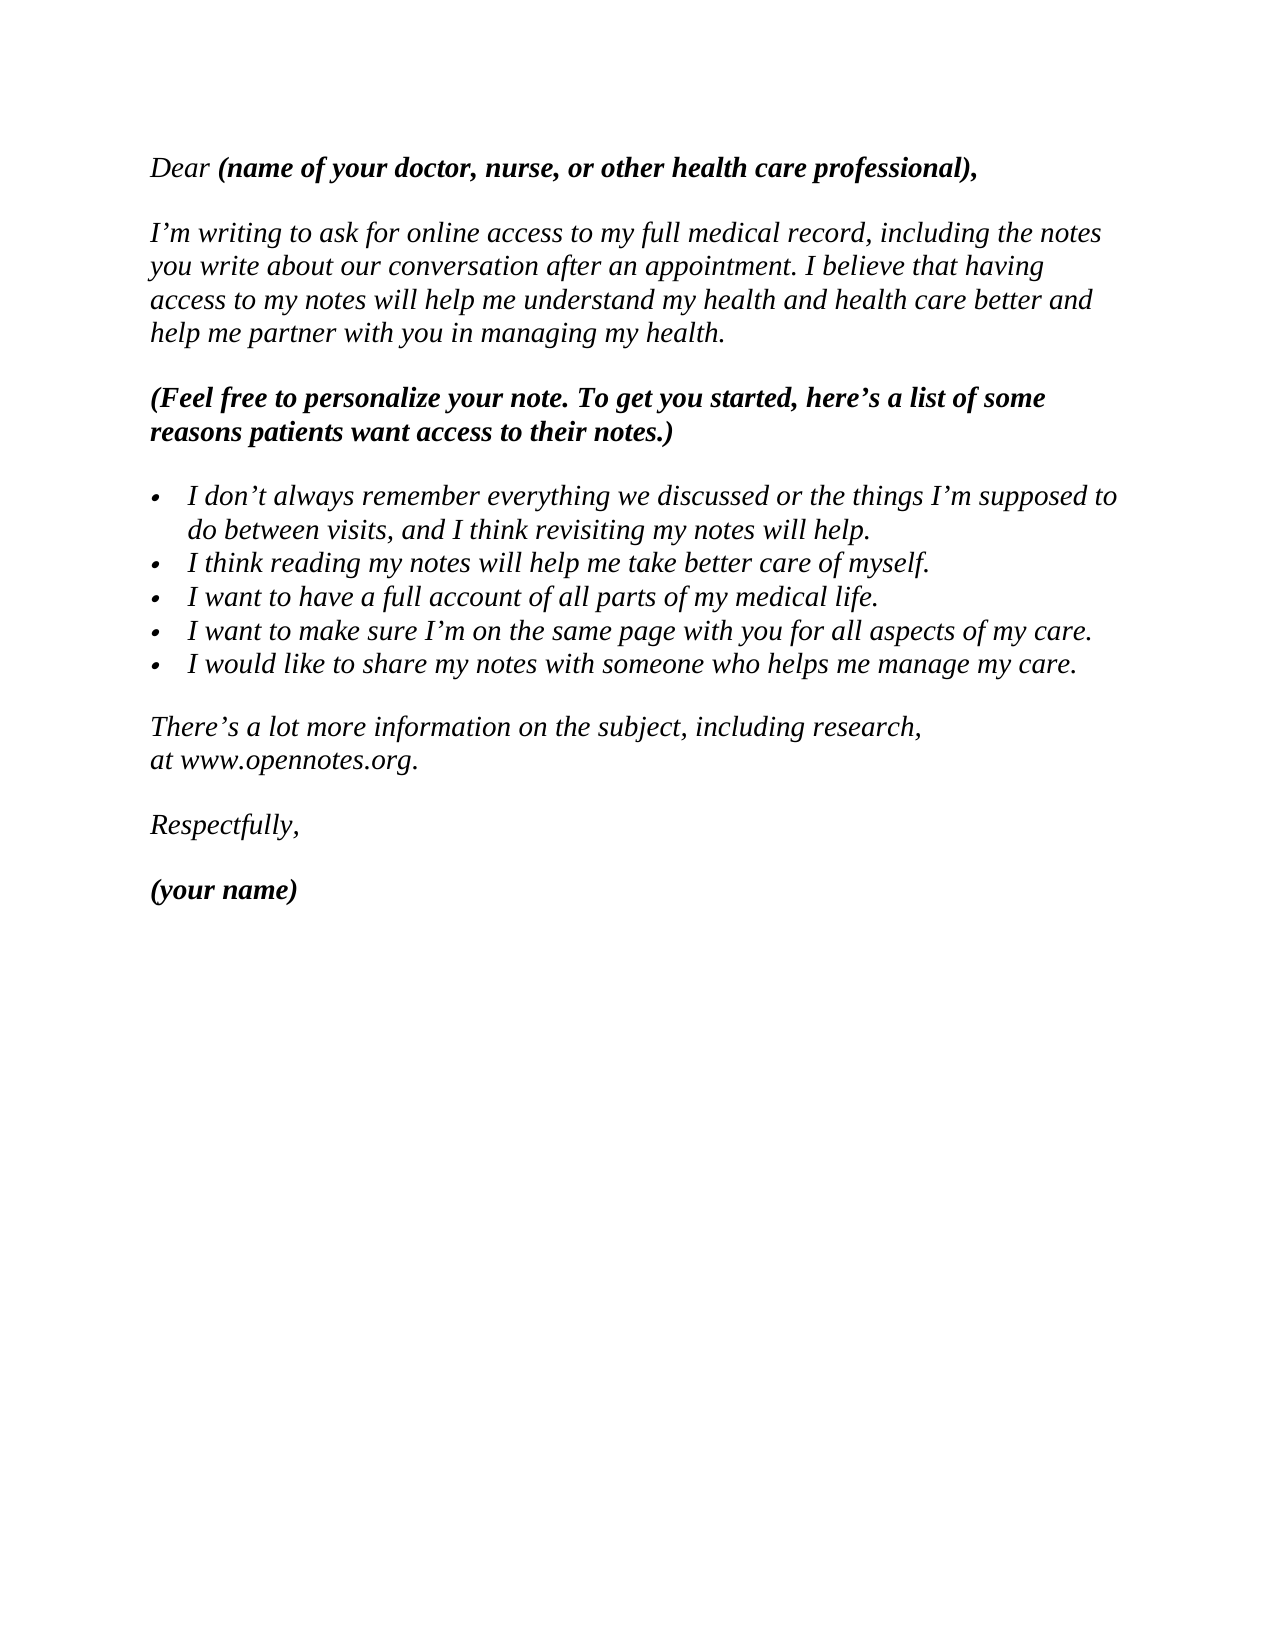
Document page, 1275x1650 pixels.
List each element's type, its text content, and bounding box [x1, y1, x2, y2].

list I think reading my notes will help me take better care of myself. [150, 546, 1125, 579]
list I want to make sure I’m on the same page with you for all aspects of my care. [150, 613, 1125, 646]
text Dear (name of your doctor, nurse, or other health care professional), [150, 150, 1125, 183]
text I’m writing to ask for online access to my full medical record, including the notes you write about our conversation after an appointment. I believe that having access to my notes will help me understand my health and health care better and help me partner with you in managing my health. [150, 215, 1125, 349]
list I don’t always remember everything we discussed or the things I’m supposed to do between visits, and I think revisiting my notes will help. [150, 478, 1125, 546]
text (Feel free to personalize your note. To get you started, here’s a list of some reasons patients want access to their notes.) [150, 380, 1125, 447]
list I want to have a full account of all parts of my medical life. [150, 579, 1125, 613]
text Respectfully, [150, 807, 1125, 841]
text There’s a lot more information on the subject, including research, at www.opennotes.org. [150, 709, 1125, 776]
list I would like to share my notes with someone who helps me manage my care. [150, 646, 1125, 680]
text (your name) [150, 872, 1125, 906]
